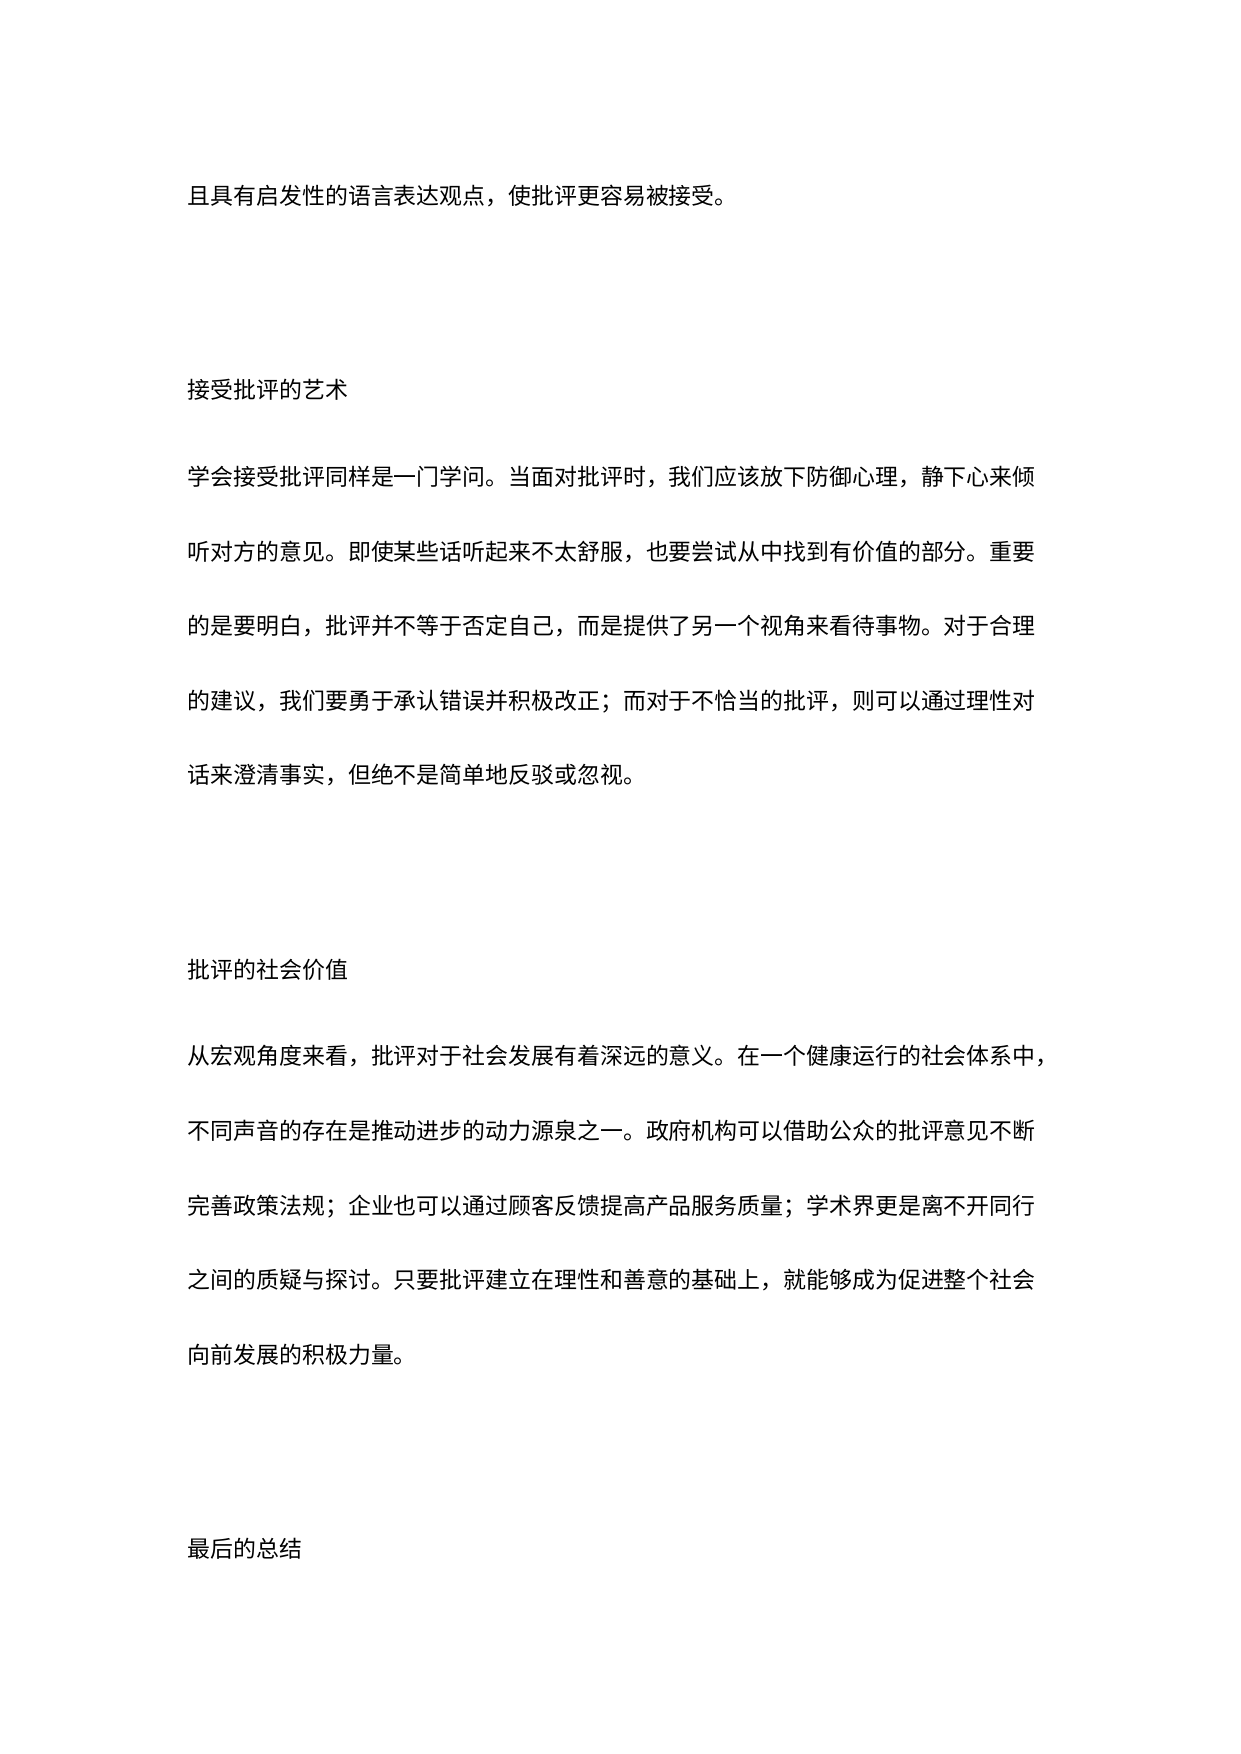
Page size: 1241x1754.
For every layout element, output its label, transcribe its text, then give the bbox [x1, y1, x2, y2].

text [187, 162, 1053, 227]
text 接受批评的艺术 [187, 356, 1053, 421]
text 从宏观角度来看，批评对于社会发展有着深远的意义。在一个健康运行的社会体系中，不同声音的存在是推动进步的动力源泉之一。政府机构可以借助公众的批评意见不断完善政策法规；企业也可以通过顾客反馈提高产品服务质量；学术界更是离不开同行之间的质疑与探讨。只要批评建立在理性和善意的基础上，就能够成为促进整个社会向前发展的积极力量。 [187, 1022, 1053, 1386]
text 最后的总结 [187, 1515, 1053, 1580]
text 学会接受批评同样是一门学问。当面对批评时，我们应该放下防御心理，静下心来倾听对方的意见。即使某些话听起来不太舒服，也要尝试从中找到有价值的部分。重要的是要明白，批评并不等于否定自己，而是提供了另一个视角来看待事物。对于合理的建议，我们要勇于承认错误并积极改正；而对于不恰当的批评，则可以通过理性对话来澄清事实，但绝不是简单地反驳或忽视。 [187, 443, 1053, 807]
text 批评的社会价值 [187, 936, 1053, 1001]
